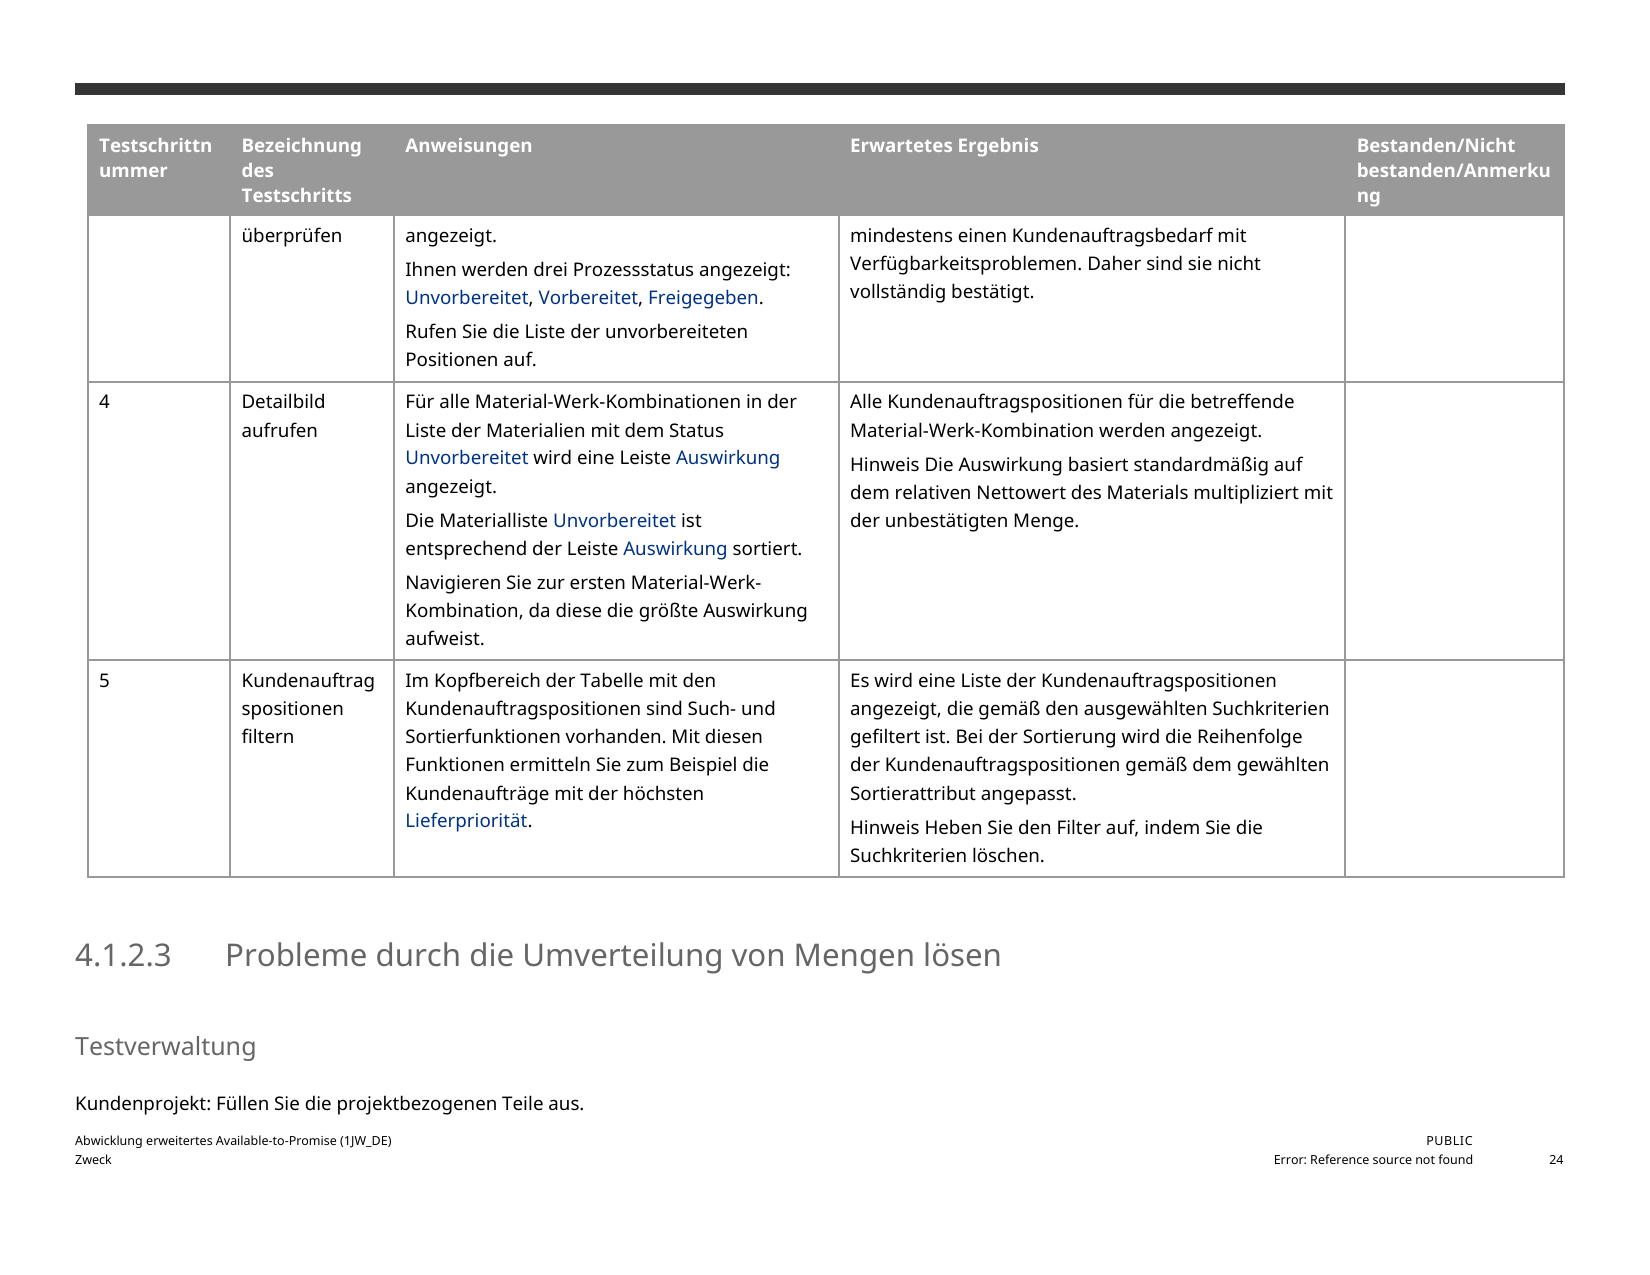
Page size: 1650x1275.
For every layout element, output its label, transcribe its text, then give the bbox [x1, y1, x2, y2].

table_header Anweisungen [395, 126, 838, 214]
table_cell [840, 216, 1344, 381]
table_cell 4 [89, 383, 229, 659]
table_cell 5 [89, 661, 229, 876]
table_cell [1346, 383, 1563, 659]
table_cell Es wird eine Liste der Kundenauftragspositionen angezeigt, die gemäß den ausgewählten Suchkriterien gefiltert ist. Bei der Sortierung wird die Reihenfolge der Kundenauftragspositionen gemäß dem gewählten Sortierattribut angepasst. Hinweis Heben Sie den Filter auf, indem Sie die Suchkriterien löschen. [840, 661, 1344, 876]
table_header Testschrittnummer [89, 126, 229, 214]
table_header Erwartetes Ergebnis [840, 126, 1344, 214]
table_cell Unvorbereitete Materialien überprüfen [231, 216, 393, 381]
title Testverwaltung [75, 1032, 1565, 1061]
table_cell Alle Kundenauftragspositionen für die betreffende Material-Werk-Kombination werden angezeigt. Hinweis Die Auswirkung basiert standardmäßig auf dem relativen Nettowert des Materials multipliziert mit der unbestätigten Menge. [840, 383, 1344, 659]
table_cell Für alle Material-Werk-Kombinationen in der Liste der Materialien mit dem Status Unvorbereitet wird eine Leiste Auswirkung angezeigt. Die Materialliste Unvorbereitet ist entsprechend der Leiste Auswirkung sortiert. Navigieren Sie zur ersten Material-Werk-Kombination, da diese die größte Auswirkung aufweist. [395, 383, 838, 659]
subtitle Probleme durch die Umverteilung von Mengen lösen [75, 936, 1565, 974]
table_cell Detailbild aufrufen [231, 383, 393, 659]
table_cell 3 [89, 216, 229, 381]
table_cell Im Kopfbereich der Tabelle mit den Kundenauftragspositionen sind Such- und Sortierfunktionen vorhanden. Mit diesen Funktionen ermitteln Sie zum Beispiel die Kundenaufträge mit der höchsten Lieferpriorität. [395, 661, 838, 876]
table_cell [1346, 661, 1563, 876]
table_header Bestanden/Nicht bestanden/Anmerkung [1346, 126, 1563, 214]
text Kundenprojekt: Füllen Sie die projektbezogenen Teile aus. [75, 1091, 1565, 1116]
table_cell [395, 216, 838, 381]
table_cell Kundenauftragspositionen filtern [231, 661, 393, 876]
table_header Bezeichnung des Testschritts [231, 126, 393, 214]
table_cell [1346, 216, 1563, 381]
